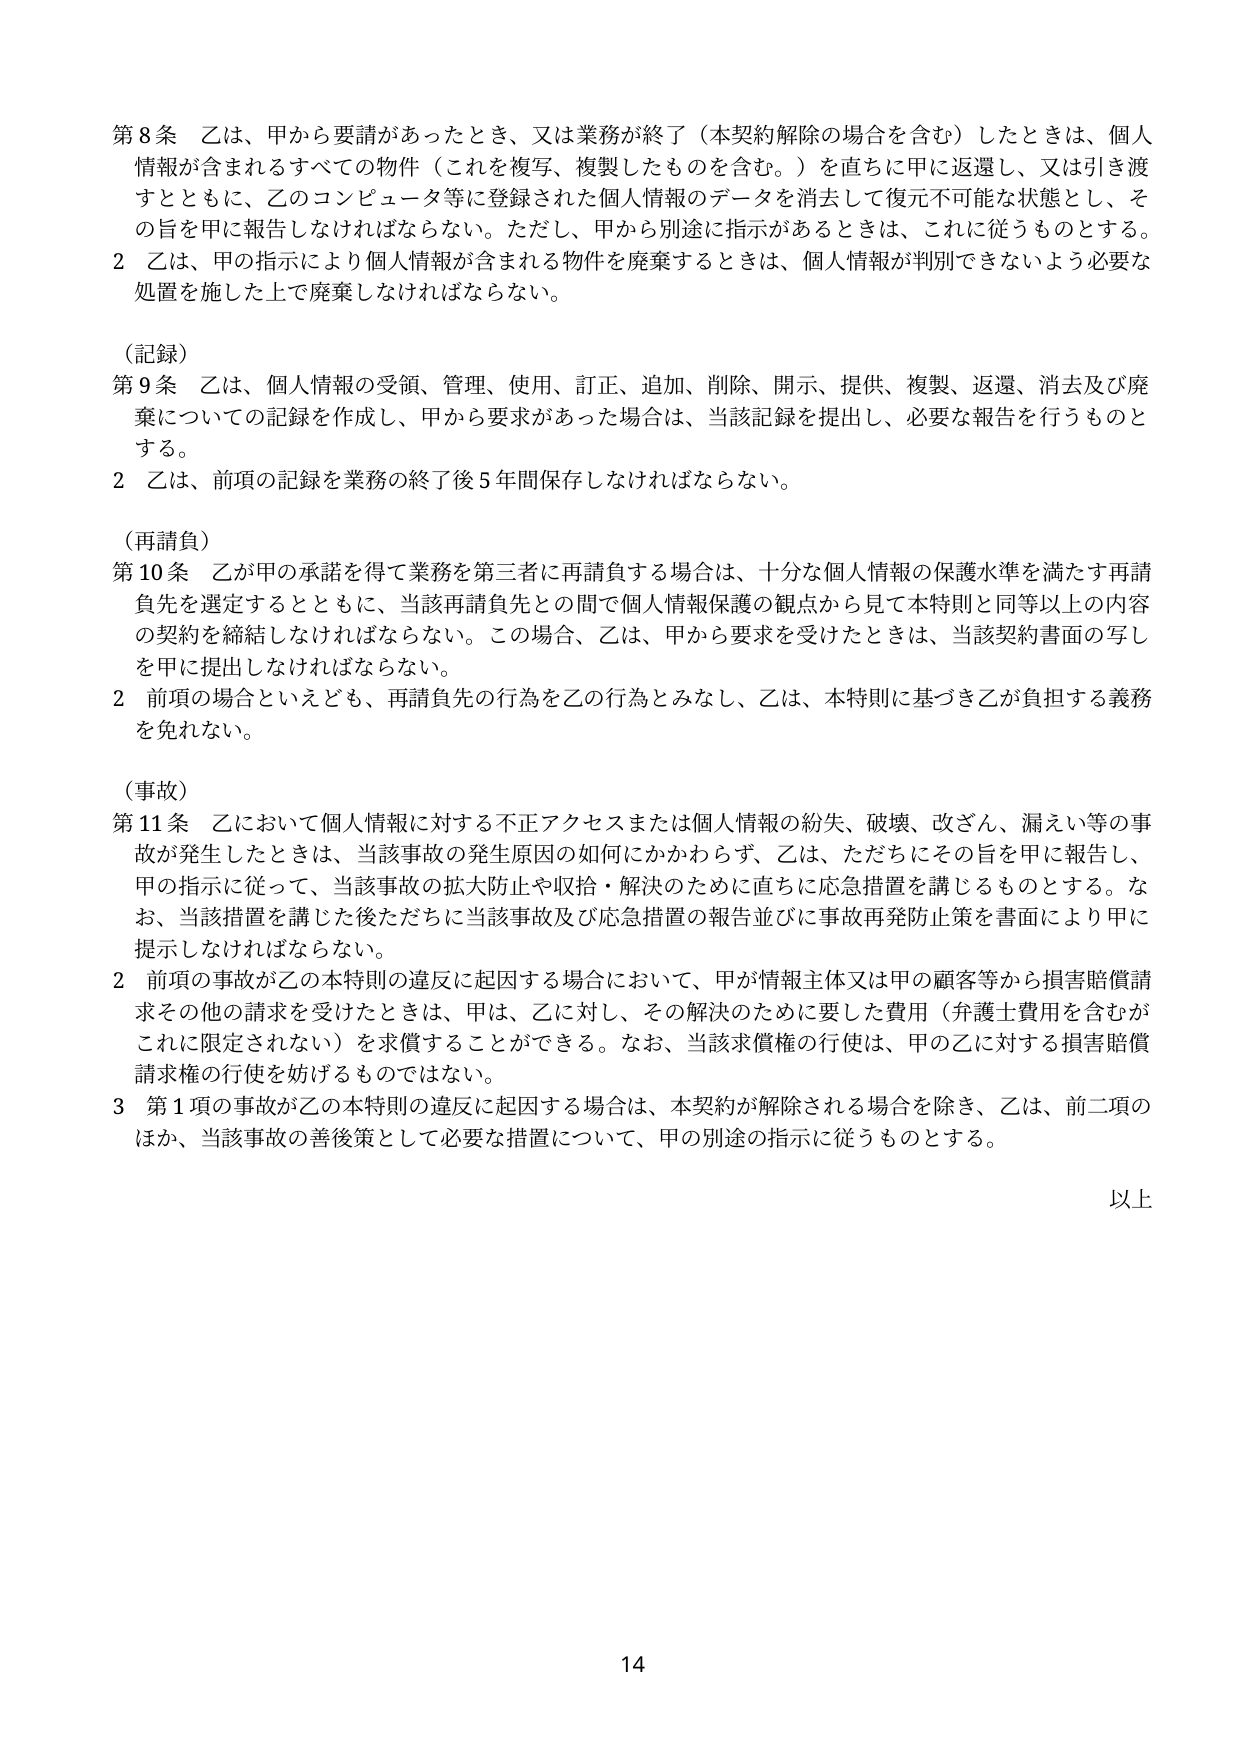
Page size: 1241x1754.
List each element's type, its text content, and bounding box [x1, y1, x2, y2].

text （記録） [112, 337, 1153, 368]
text 3 第1項の事故が乙の本特則の違反に起因する場合は、本契約が解除される場合を除き、乙は、前二項のほか、当該事故の善後策として必要な措置について、甲の別途の指示に従うものとする。 [112, 1089, 1153, 1152]
text 第8条 乙は、甲から要請があったとき、又は業務が終了（本契約解除の場合を含む）したときは、個人情報が含まれるすべての物件（これを複写、複製したものを含む。）を直ちに甲に返還し、又は引き渡すとともに、乙のコンピュータ等に登録された個人情報のデータを消去して復元不可能な状態とし、その旨を甲に報告しなければならない。ただし、甲から別途に指示があるときは、これに従うものとする。 [112, 118, 1153, 244]
text 以上 [112, 1182, 1153, 1213]
text 第10条 乙が甲の承諾を得て業務を第三者に再請負する場合は、十分な個人情報の保護水準を満たす再請負先を選定するとともに、当該再請負先との間で個人情報保護の観点から見て本特則と同等以上の内容の契約を締結しなければならない。この場合、乙は、甲から要求を受けたときは、当該契約書面の写しを甲に提出しなければならない。 [112, 556, 1153, 682]
text （再請負） [112, 524, 1153, 556]
text 2 乙は、甲の指示により個人情報が含まれる物件を廃棄するときは、個人情報が判別できないよう必要な処置を施した上で廃棄しなければならない。 [112, 244, 1153, 307]
text 第11条 乙において個人情報に対する不正アクセスまたは個人情報の紛失、破壊、改ざん、漏えい等の事故が発生したときは、当該事故の発生原因の如何にかかわらず、乙は、ただちにその旨を甲に報告し、甲の指示に従って、当該事故の拡大防止や収拾・解決のために直ちに応急措置を講じるものとする。なお、当該措置を講じた後ただちに当該事故及び応急措置の報告並びに事故再発防止策を書面により甲に提示しなければならない。 [112, 806, 1153, 963]
text （事故） [112, 774, 1153, 806]
text 2 乙は、前項の記録を業務の終了後5年間保存しなければならない。 [112, 463, 1153, 494]
text 第9条 乙は、個人情報の受領、管理、使用、訂正、追加、削除、開示、提供、複製、返還、消去及び廃棄についての記録を作成し、甲から要求があった場合は、当該記録を提出し、必要な報告を行うものとする。 [112, 368, 1153, 463]
text 2 前項の場合といえども、再請負先の行為を乙の行為とみなし、乙は、本特則に基づき乙が負担する義務を免れない。 [112, 682, 1153, 744]
text 2 前項の事故が乙の本特則の違反に起因する場合において、甲が情報主体又は甲の顧客等から損害賠償請求その他の請求を受けたときは、甲は、乙に対し、その解決のために要した費用（弁護士費用を含むがこれに限定されない）を求償することができる。なお、当該求償権の行使は、甲の乙に対する損害賠償請求権の行使を妨げるものではない。 [112, 963, 1153, 1089]
